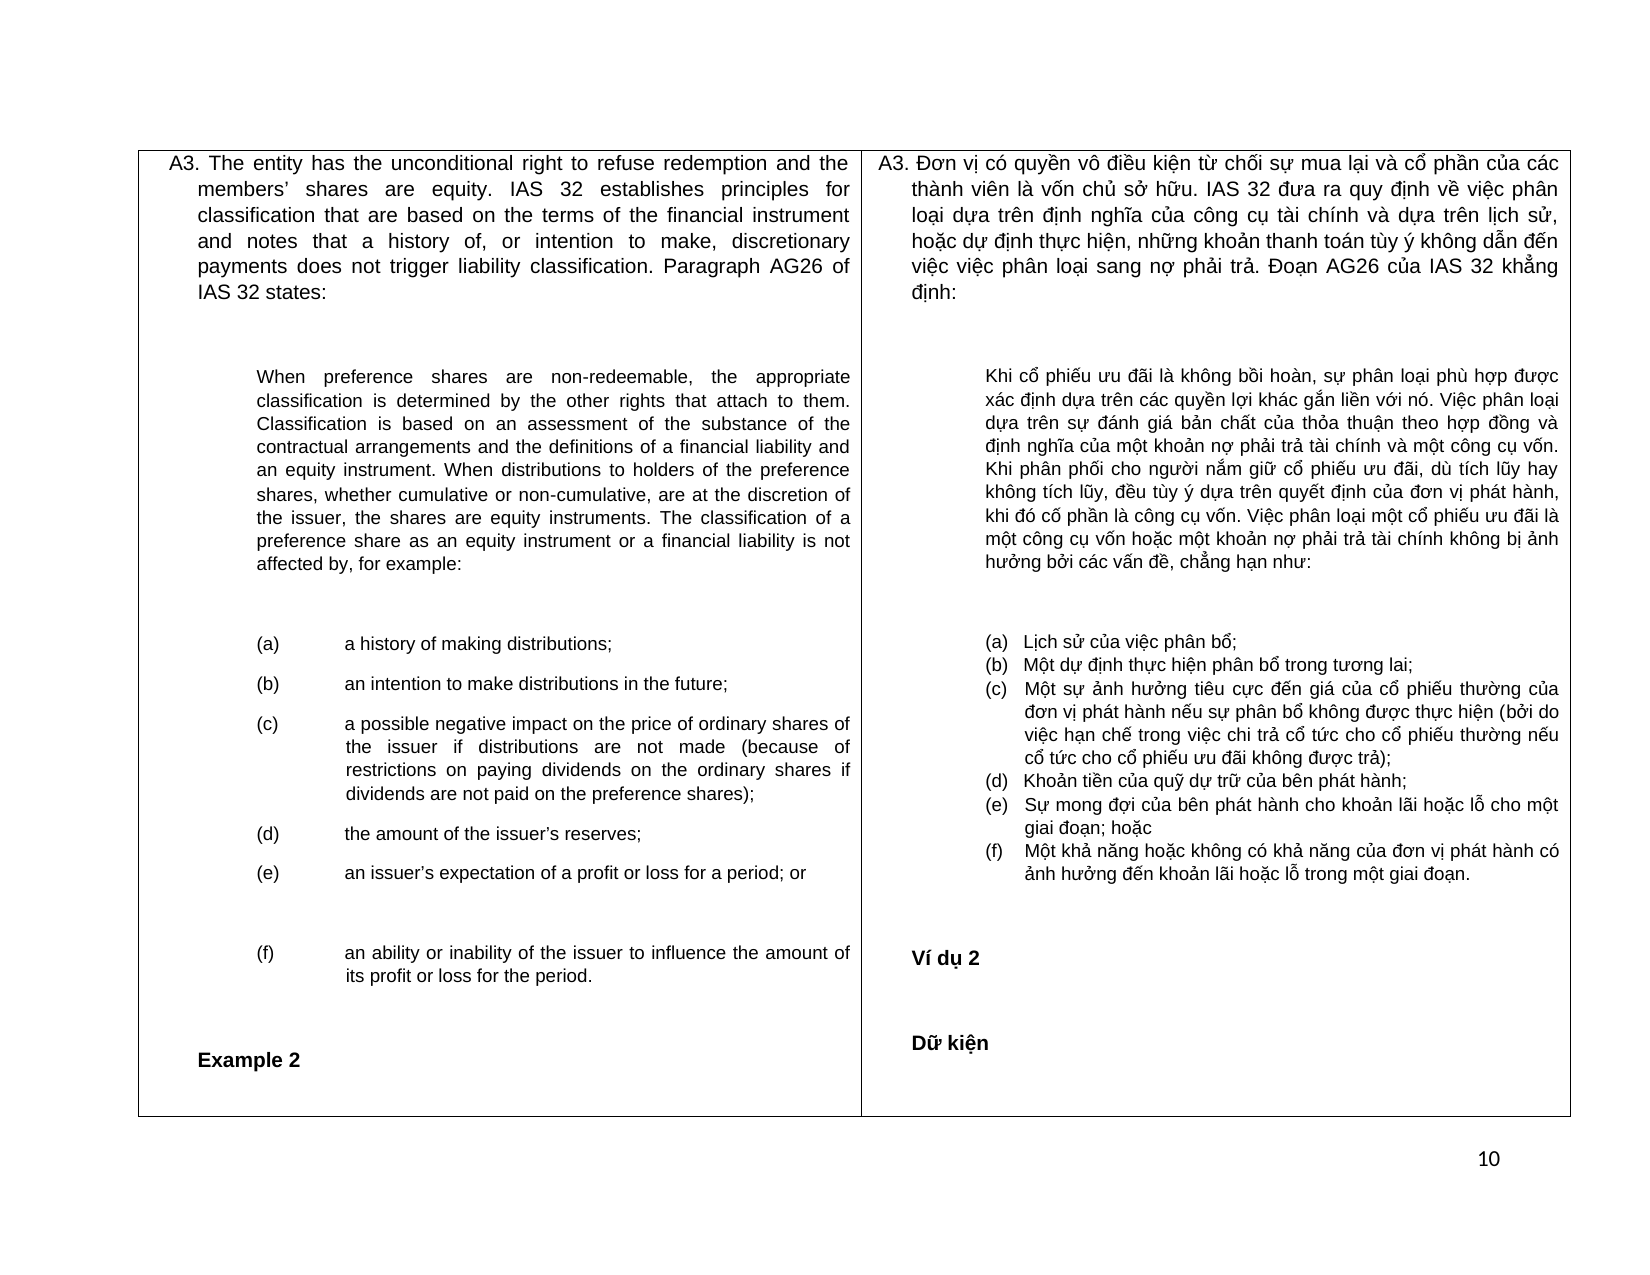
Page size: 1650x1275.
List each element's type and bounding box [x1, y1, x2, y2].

table_header [139, 151, 861, 1116]
table_header [862, 151, 1570, 1116]
